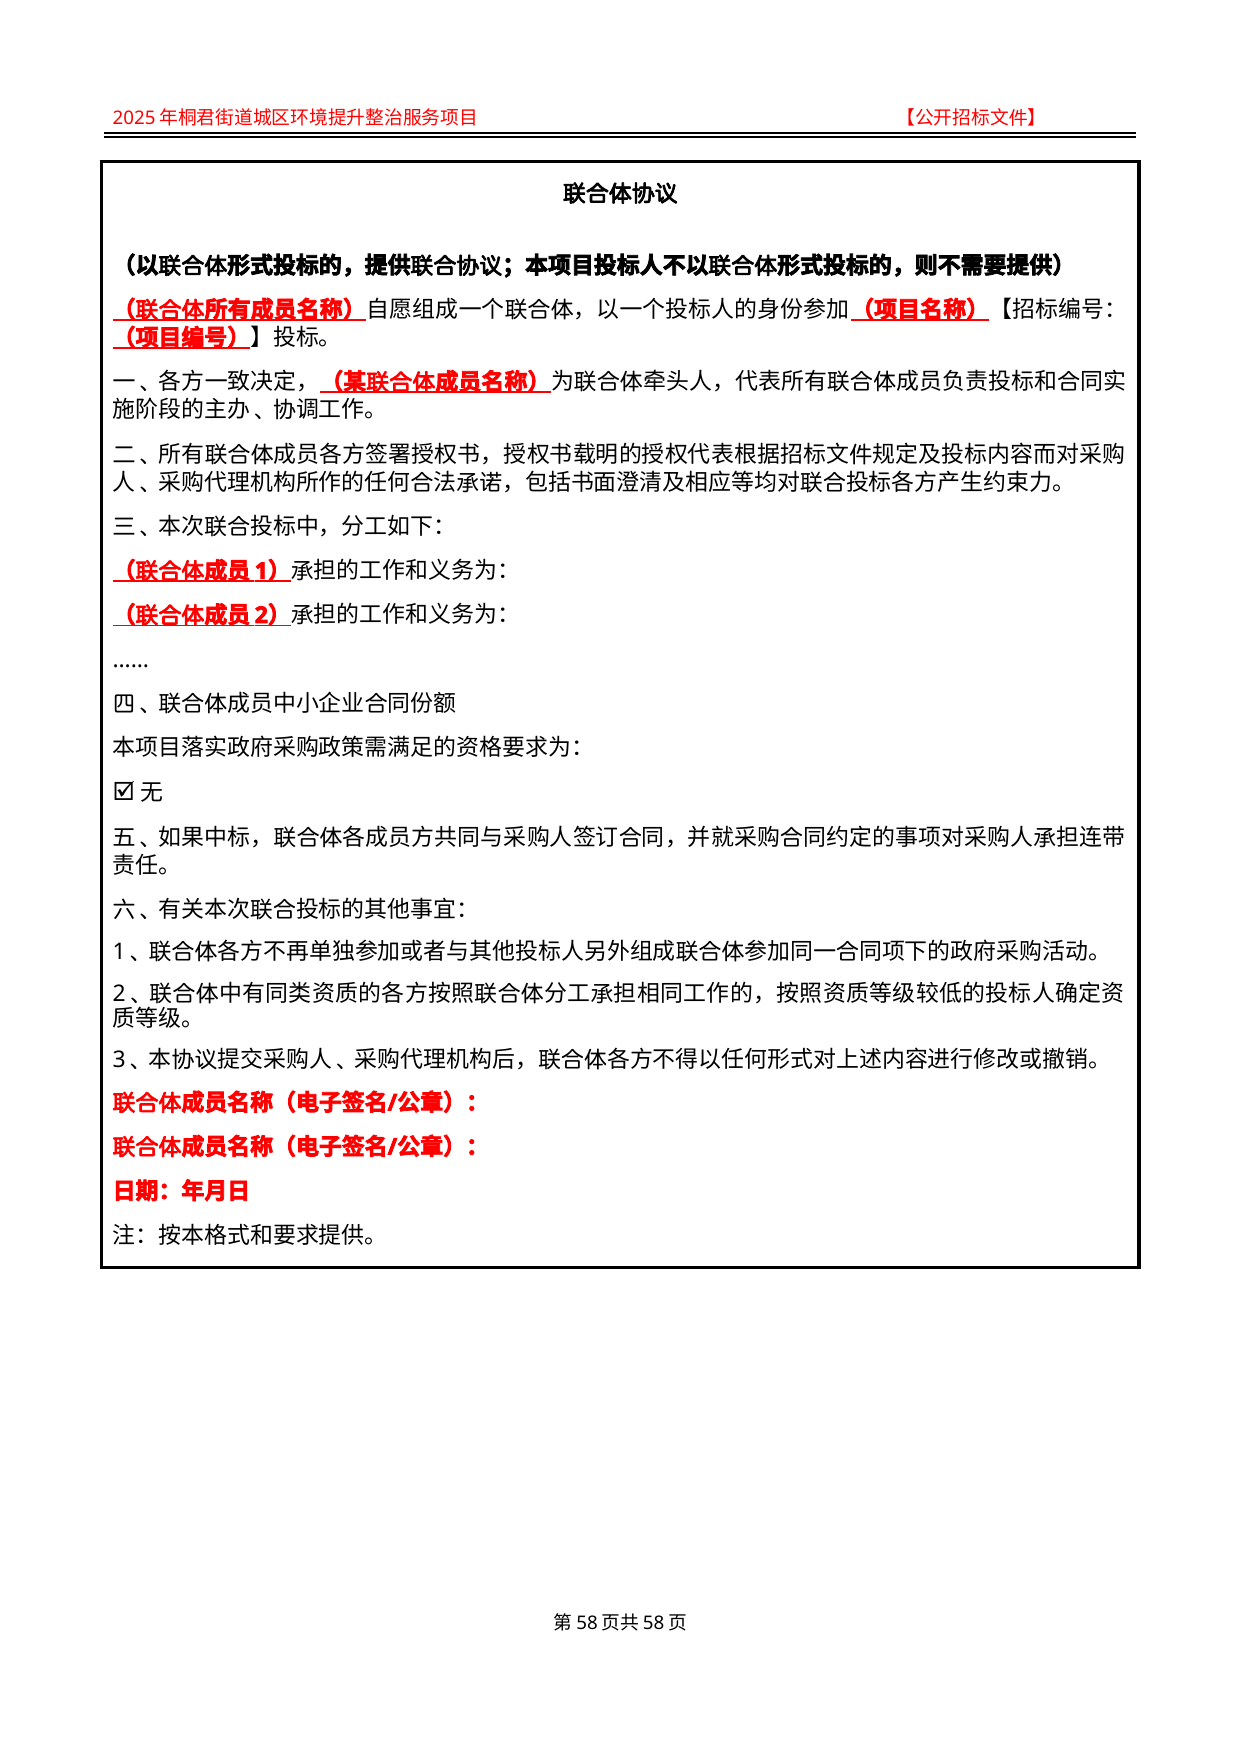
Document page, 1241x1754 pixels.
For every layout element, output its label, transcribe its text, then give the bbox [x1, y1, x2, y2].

table_header 联合体协议 （以联合体形式投标的，提供联合协议；本项目投标人不以联合体形式投标的，则不需要提供） （联合体所有成员名称）自愿组成一个联合体，以一个投标人的身份参加（项目名称）【招标编号：（项目编号）】投标。 一、各方一致决定，（某联合体成员名称）为联合体牵头人，代表所有联合体成员负责投标和合同实施阶段的主办、协调工作。 二、所有联合体成员各方签署授权书，授权书载明的授权代表根据招标文件规定及投标内容而对采购人、采购代理机构所作的任何合法承诺，包括书面澄清及相应等均对联合投标各方产生约束力。 三、本次联合投标中，分工如下： （联合体成员1）承担的工作和义务为： （联合体成员2）承担的工作和义务为： …… 四、联合体成员中小企业合同份额 本项目落实政府采购政策需满足的资格要求为： 无 五、如果中标，联合体各成员方共同与采购人签订合同，并就采购合同约定的事项对采购人承担连带责任。 六、有关本次联合投标的其他事宜： 1、联合体各方不再单独参加或者与其他投标人另外组成联合体参加同一合同项下的政府采购活动。 2、联合体中有同类资质的各方按照联合体分工承担相同工作的，按照资质等级较低的投标人确定资质等级。 3、本协议提交采购人、采购代理机构后，联合体各方不得以任何形式对上述内容进行修改或撤销。 联合体成员名称（电子签名/公章）： 联合体成员名称（电子签名/公章）： 日期：年月日 注：按本格式和要求提供。 [103, 163, 1137, 1266]
